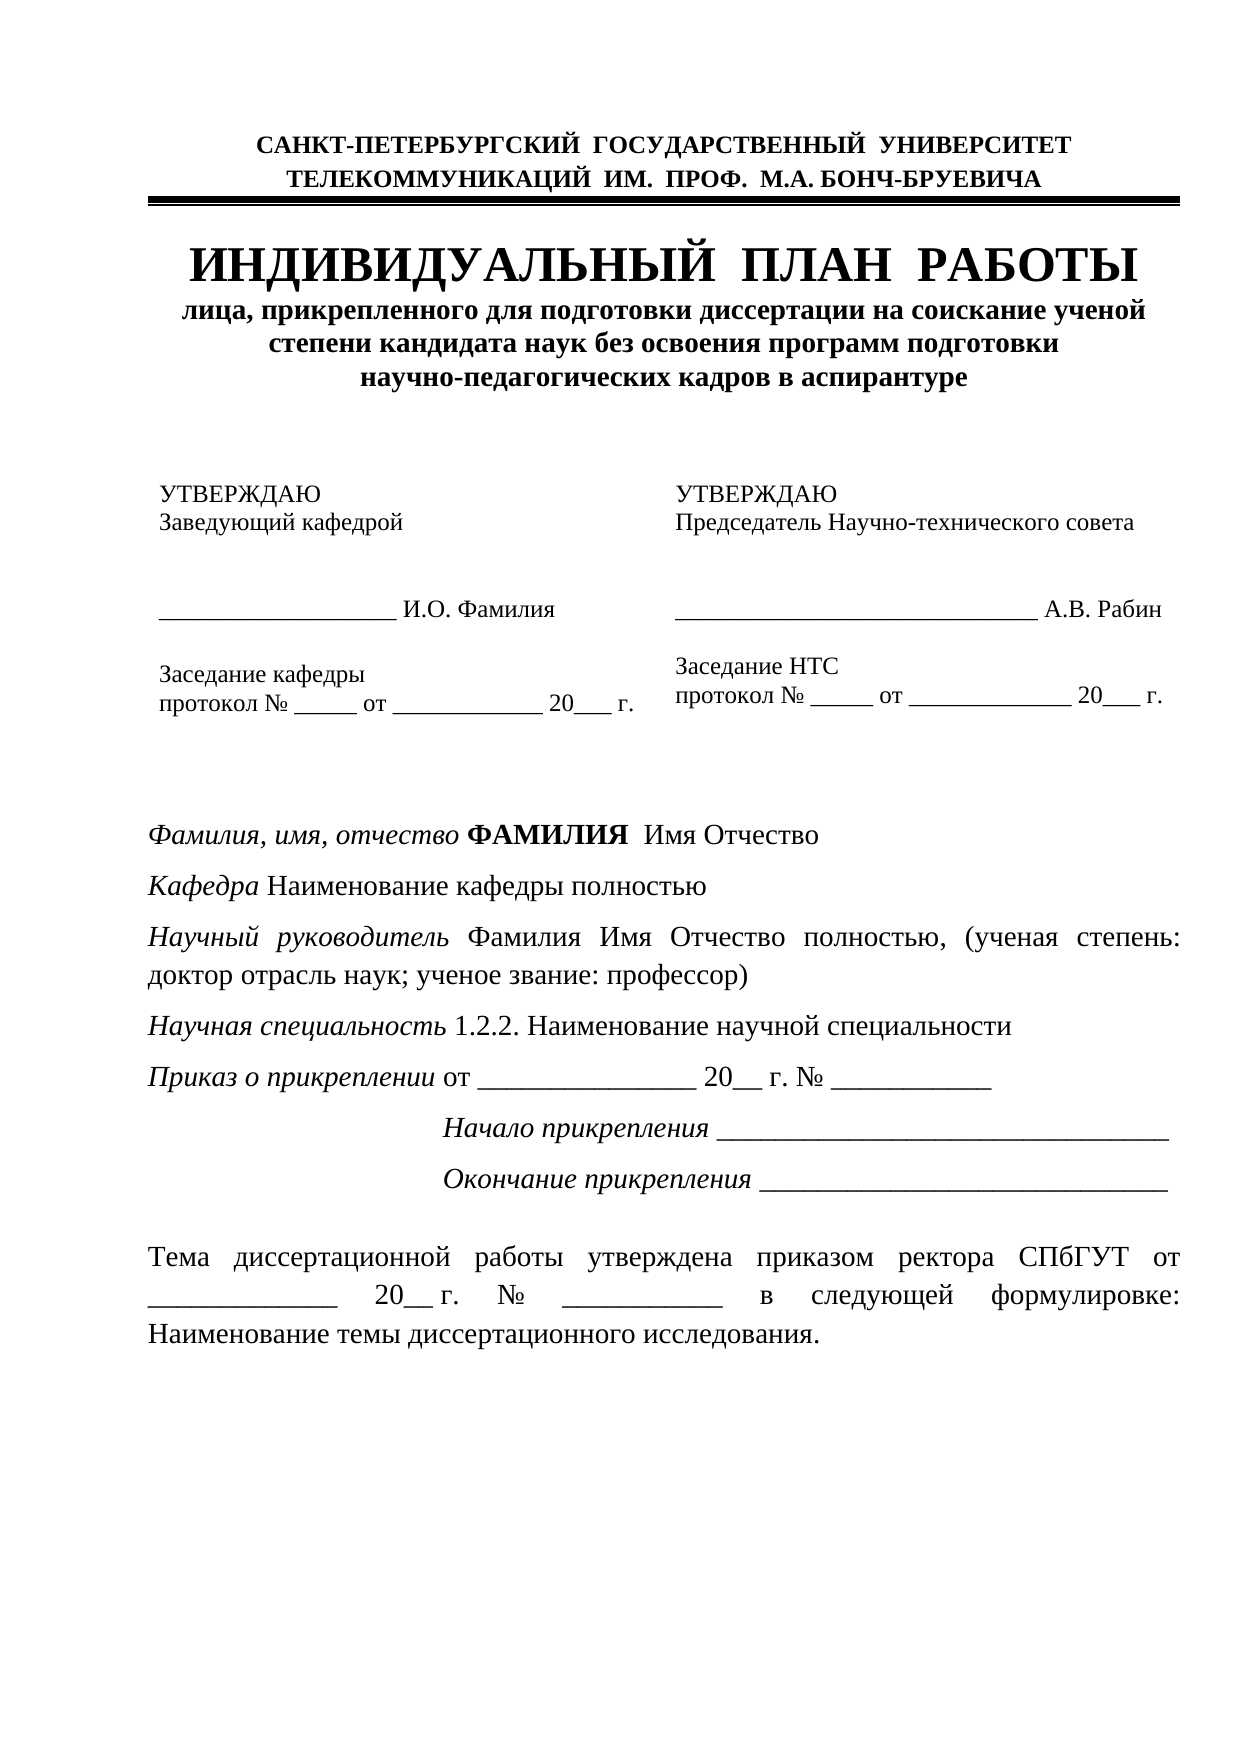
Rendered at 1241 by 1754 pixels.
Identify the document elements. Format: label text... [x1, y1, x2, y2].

text Научный руководитель Фамилия Имя Отчество полностью, (ученая степень: отрасль наук; ученое звание: ) [148, 919, 1181, 991]
table_cell УТВЕРЖДАЮ Председатель Научно-технического совета _____________________________ А.В. Рабин Заседание НТС протокол № _____ от _____________ 20___ г. [664, 450, 1180, 745]
text Начало прикрепления _______________________________ [148, 1111, 1181, 1144]
table_cell ИНДИВИДУАЛЬНЫЙ ПЛАН РАБОТЫ лица, прикрепленного для подготовки диссертации на соискание ученой степени кандидата наук без освоения программ подготовки научно-педагогических кадров в аспирантуре [148, 206, 1180, 450]
text Приказ о прикреплении от _______________ 20__ г. № ___________ [148, 1059, 1181, 1093]
text Кафедра Наименование кафедры полностью [148, 868, 1181, 901]
text Научная специальность . Наименование научной специальности [148, 1008, 1181, 1042]
text Тема диссертационной работы утверждена приказом ректора СПбГУТ от _____________ 20__ г. № ___________ в следующей формулировке: Наименование темы диссертационного исследования. [148, 1239, 1181, 1349]
text Фамилия, имя, отчество ФАМИЛИЯ Имя Отчество [148, 817, 1181, 850]
table_header САНКТ-ПЕТЕРБУРГСКИЙ ГОСУДАРСТВЕННЫЙ УНИВЕРСИТЕТ ТЕЛЕКОММУНИКАЦИЙ ИМ. ПРОФ. М.А. БОНЧ-БРУЕВИЧА [148, 118, 1180, 196]
text Окончание прикрепления ____________________________ [148, 1162, 1181, 1195]
table_cell УТВЕРЖДАЮ Заведующий кафедрой ___________________ И.О. Фамилия Заседание кафедры протокол № _____ от ____________ 20___ г. [148, 450, 664, 745]
